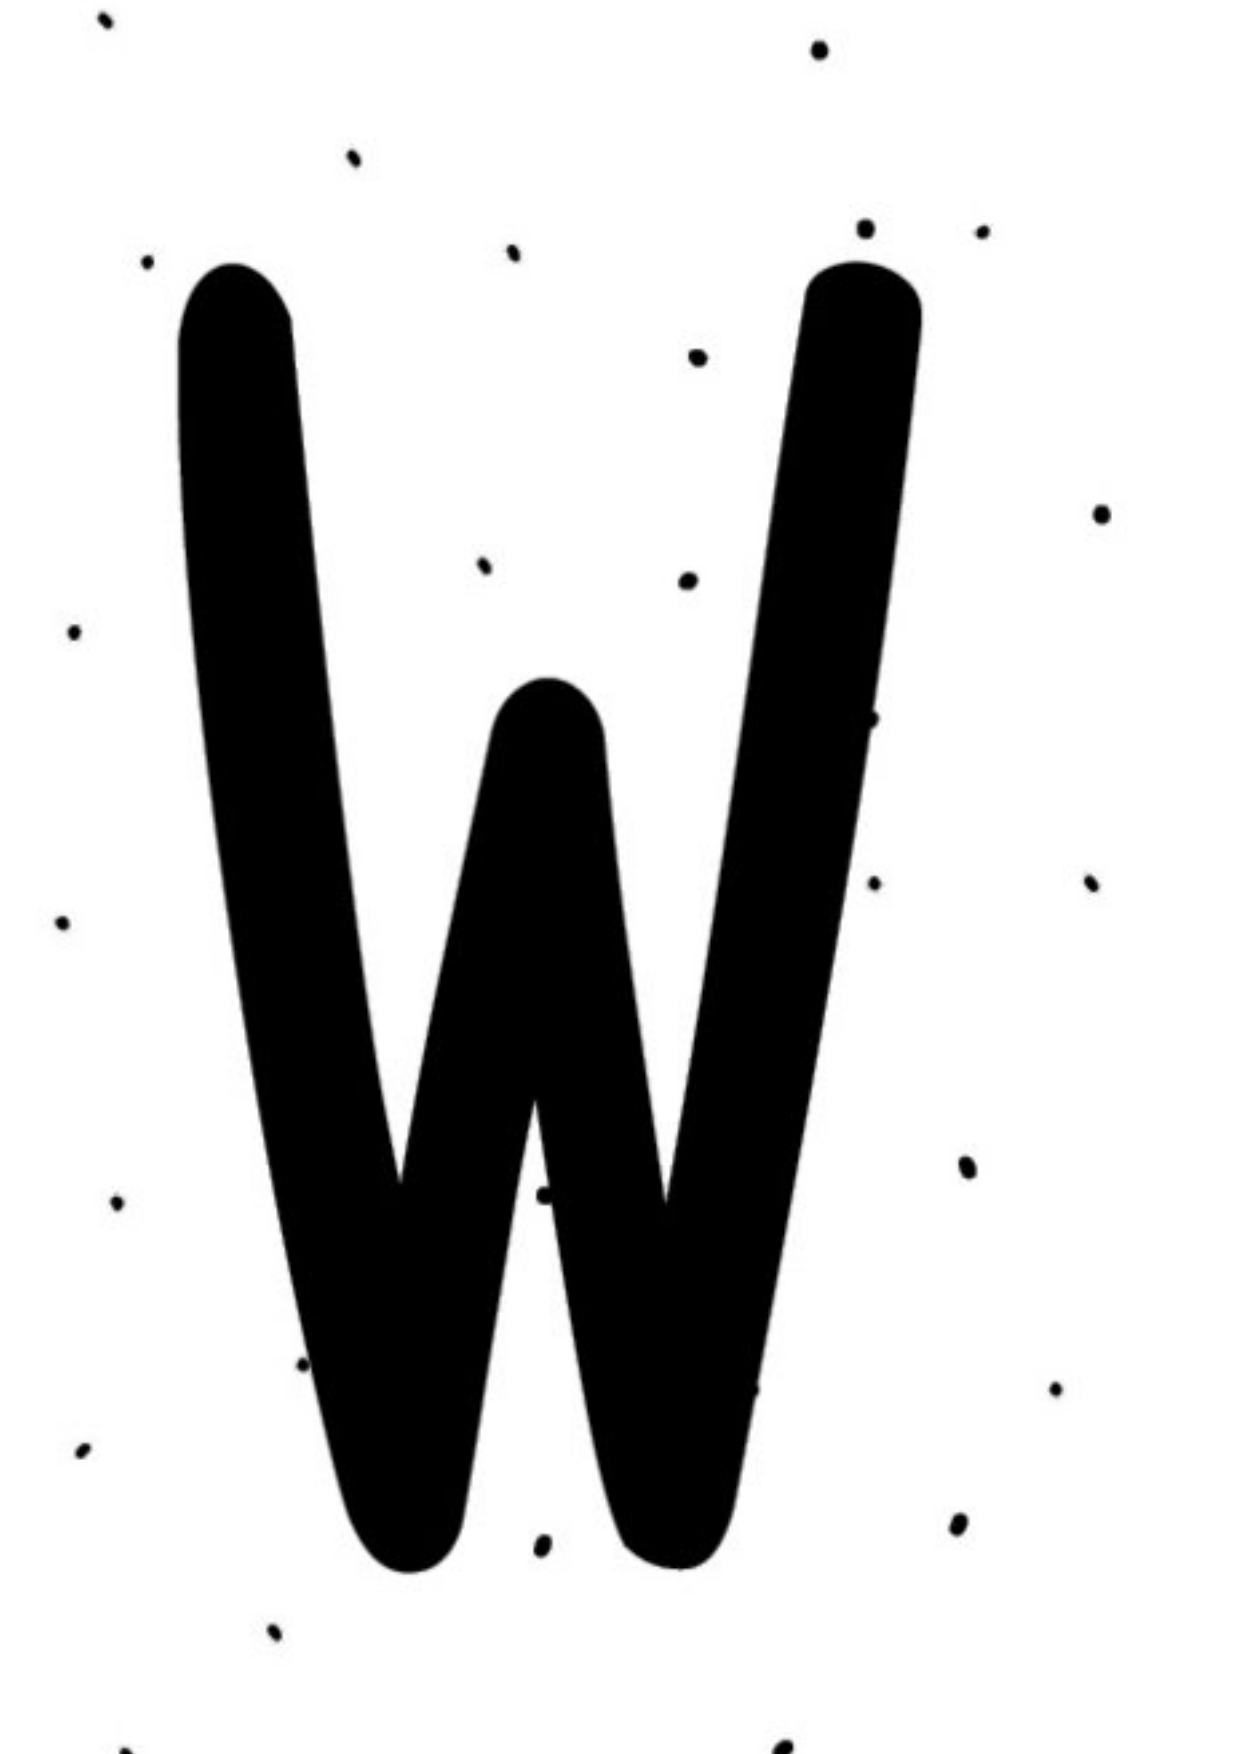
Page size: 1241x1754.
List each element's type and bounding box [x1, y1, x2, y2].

picture [18, 0, 1132, 1754]
